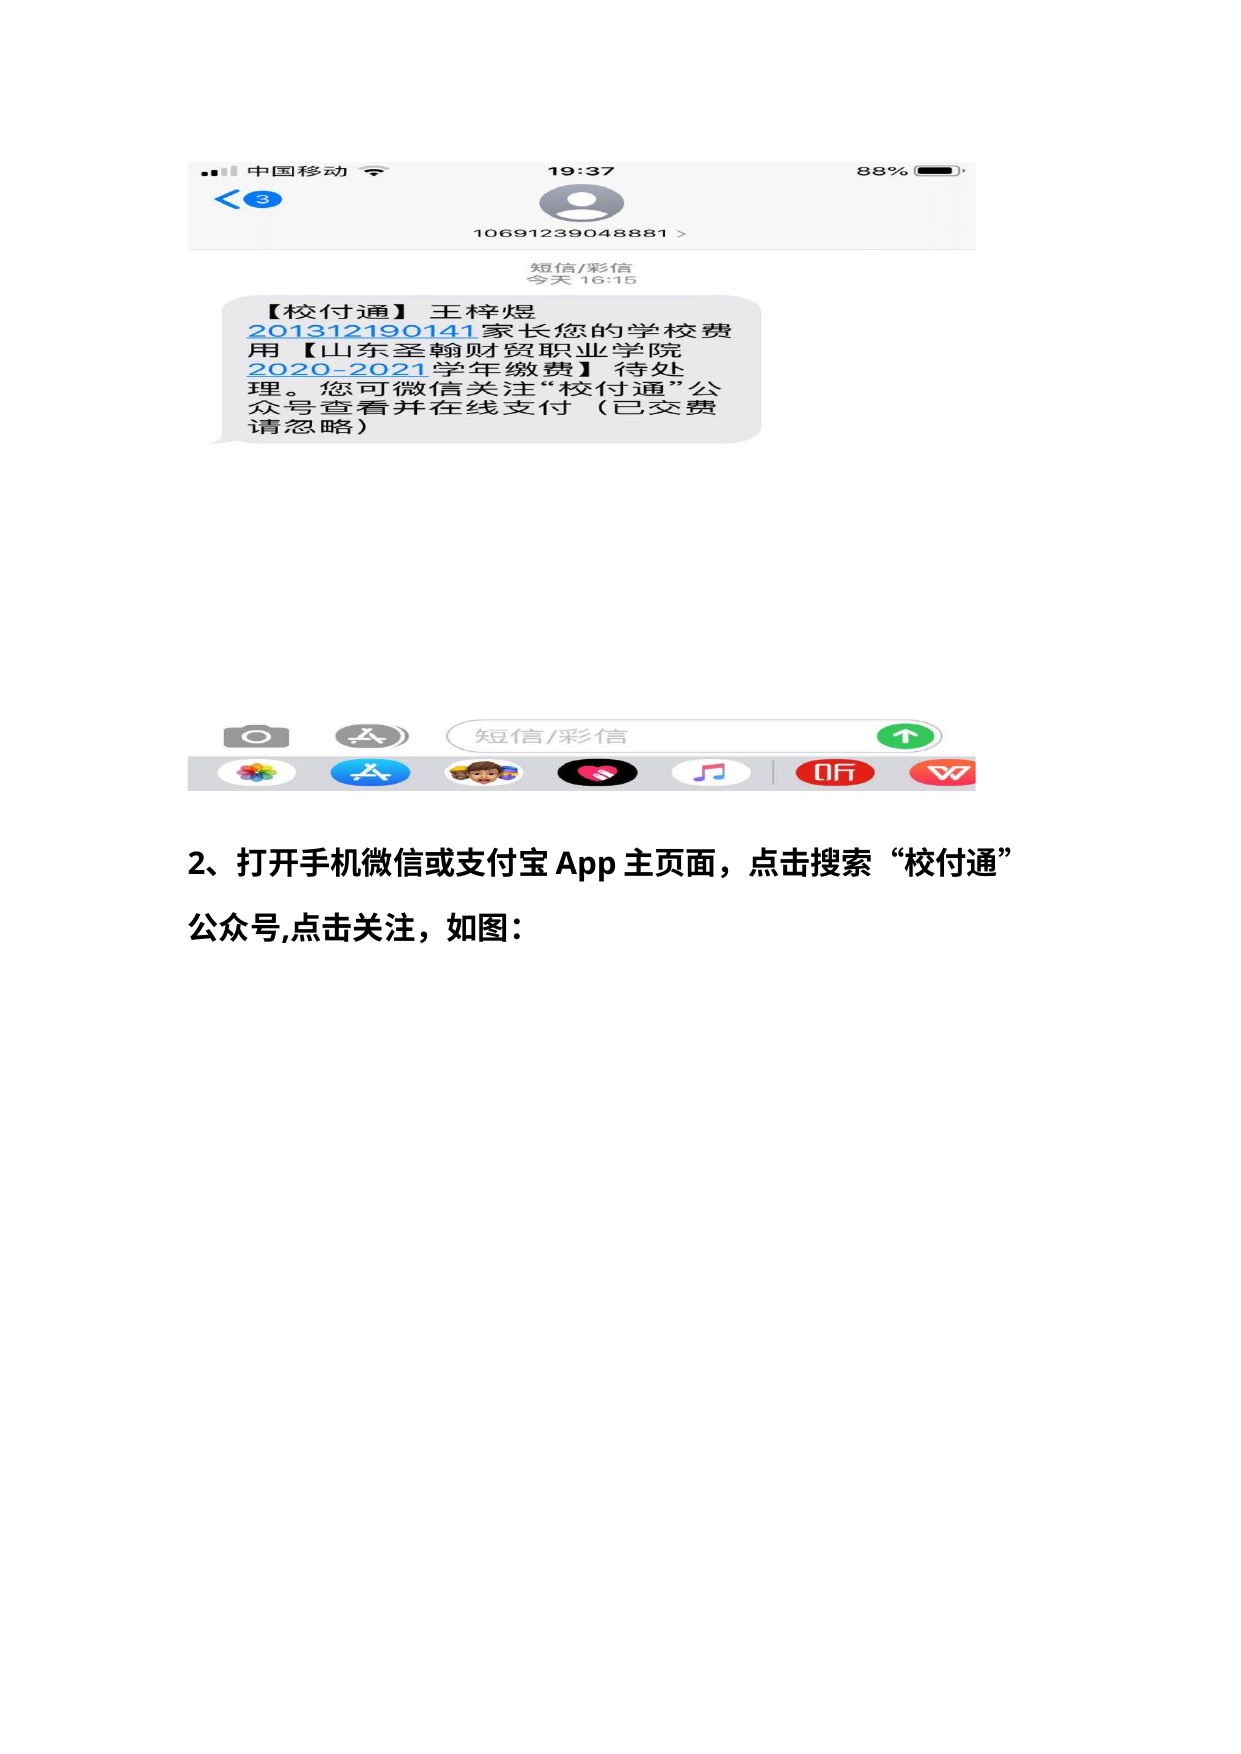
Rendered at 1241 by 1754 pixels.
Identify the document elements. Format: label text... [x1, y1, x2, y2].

list 2、打开手机微信或支付宝App主页面，点击搜索“校付通”公众号,点击关注，如图： [187, 828, 1053, 958]
picture [187, 162, 976, 791]
